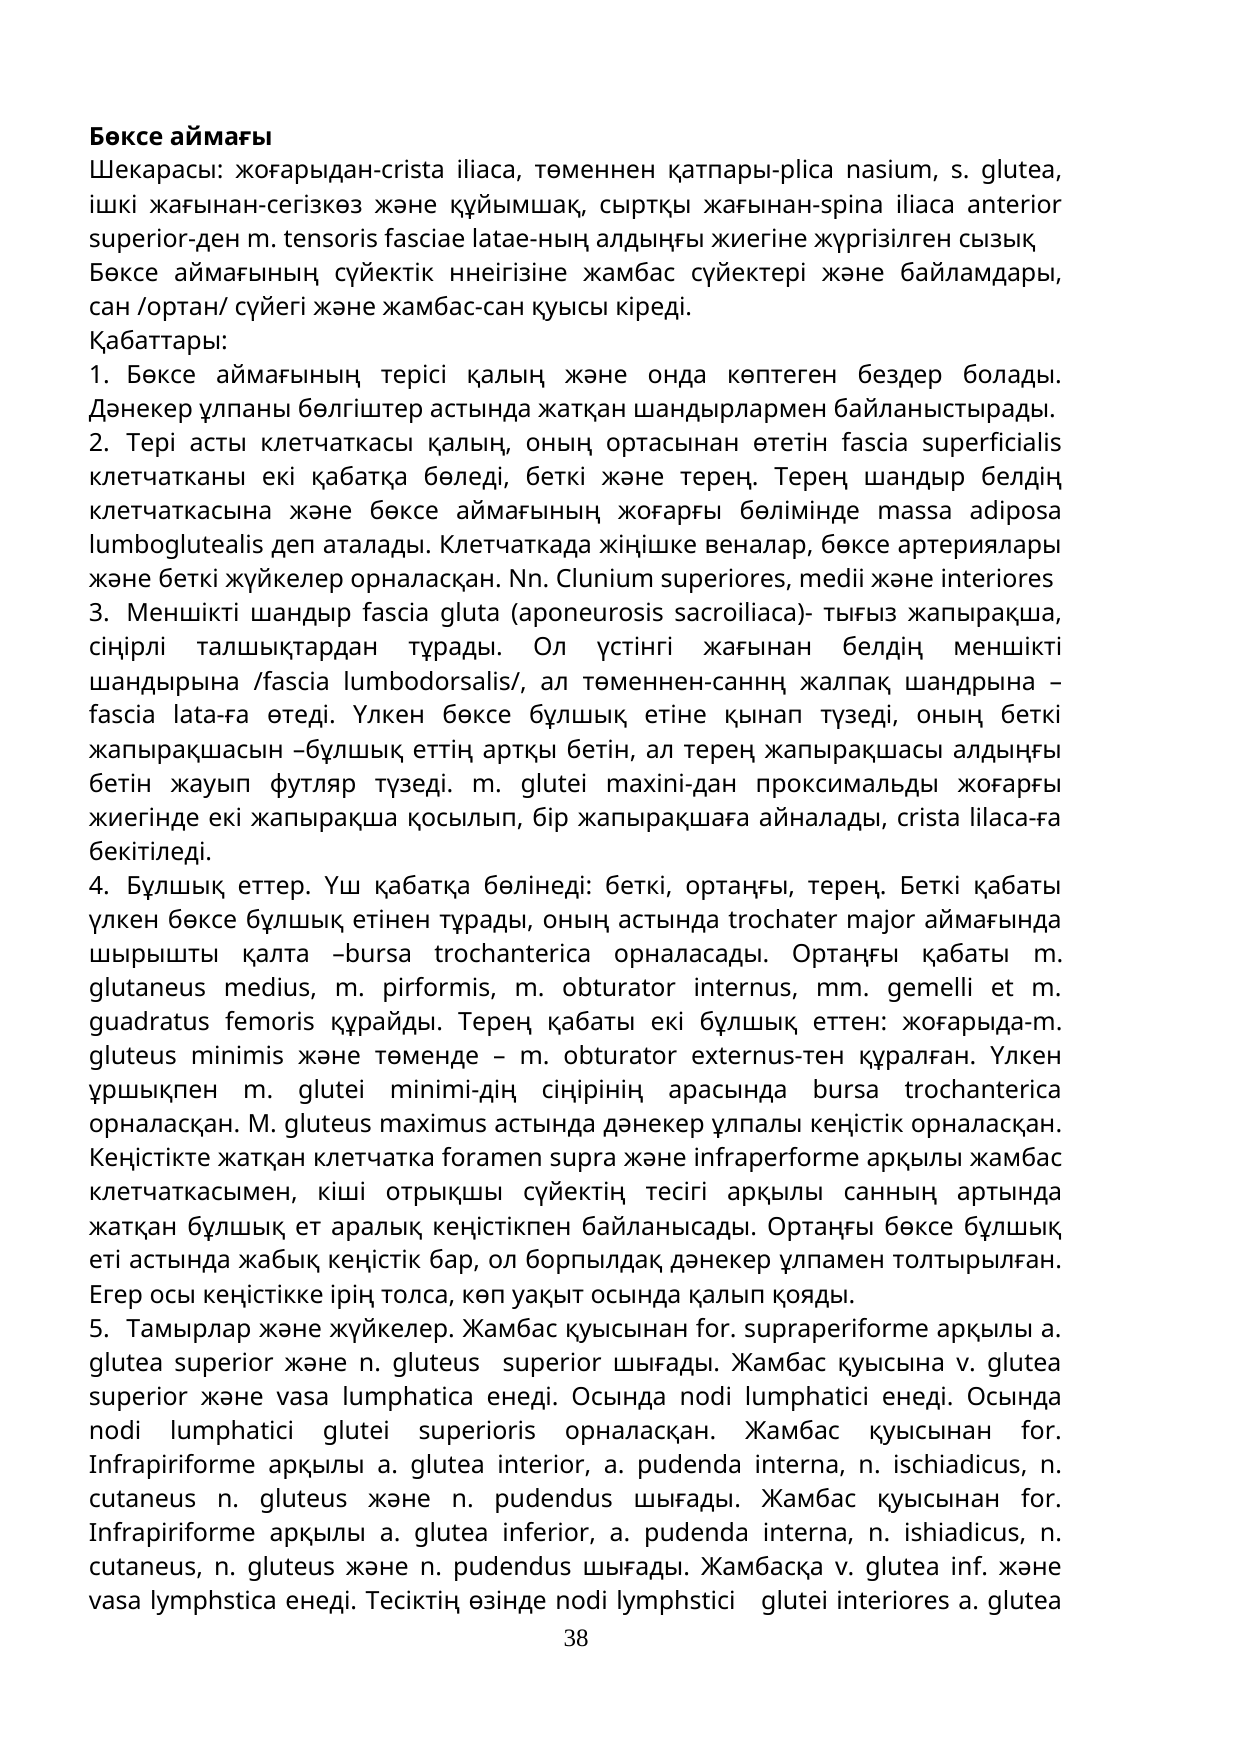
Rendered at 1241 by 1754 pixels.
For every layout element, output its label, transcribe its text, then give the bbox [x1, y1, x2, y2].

list Бұлшық еттер. Үш қабатқа бөлінеді: беткі, ортаңғы, терең. Беткі қабаты үлкен бөксе бұлшық етінен тұрады, оның астында trochater major аймағында шырышты қалта –bursa trochanterica орналасады. Ортаңғы қабаты m. glutaneus medius, m. pirformis, m. obturator internus, mm. gemelli et m. guadratus femoris құрайды. Терең қабаты екі бұлшық еттен: жоғарыда-m. gluteus minimis және төменде – m. obturator externus-тен құралған. Үлкен ұршықпен m. glutei minimi-дің сіңірінің арасында bursa trochanterica орналасқан. M. gluteus maximus астында дәнекер ұлпалы кеңістік орналасқан. Кеңістікте жатқан клетчатка foramen supra және infraperforme арқылы жамбас клетчаткасымен, кіші отрықшы сүйектің тесігі арқылы санның артында жатқан бұлшық ет аралық кеңістікпен байланысады. Ортаңғы бөксе бұлшық еті астында жабық кеңістік бар, ол борпылдақ дәнекер ұлпамен толтырылған. Егер осы кеңістікке ірің толса, көп уақыт осында қалып қояды. [89, 867, 1063, 1310]
list Меншікті шандыр fascia gluta (aponeurosis sacroiliaca)- тығыз жапырақша, сіңірлі талшықтардан тұрады. Ол үстінгі жағынан белдің меншікті шандырына /fascia lumbodorsalis/, ал төменнен-саннң жалпақ шандрына – fascia lata-ға өтеді. Үлкен бөксе бұлшық етіне қынап түзеді, оның беткі жапырақшасын –бұлшық еттің артқы бетін, ал терең жапырақшасы алдыңғы бетін жауып футляр түзеді. m. glutei maxini-дан проксимальды жоғарғы жиегінде екі жапырақша қосылып, бір жапырақшаға айналады, crista lilaca-ға бекітіледі. [89, 595, 1063, 867]
text Қабаттары: [89, 322, 1063, 357]
list Бөксе аймағының терісі қалың және онда көптеген бездер болады. Дәнекер ұлпаны бөлгіштер астында жатқан шандырлармен байланыстырады. [89, 357, 1063, 425]
text Бөксе аймағы [89, 118, 1063, 152]
text Бөксе аймағының сүйектік ннеігізіне жамбас сүйектері және байламдары, сан /ортан/ сүйегі және жамбас-сан қуысы кіреді. [89, 254, 1063, 322]
text Шекарасы: жоғарыдан-crista iliaca, төменнен қатпары-plica nasium, s. glutea, ішкі жағынан-сегізкөз және құйымшақ, сыртқы жағынан-spina iliaca anterior superior-ден m. tensoris fasciae latae-ның алдыңғы жиегіне жүргізілген сызық [89, 152, 1063, 254]
list Тері асты клетчаткасы қалың, оның ортасынан өтетін fascia superficialis клетчатканы екі қабатқа бөледі, беткі және терең. Терең шандыр белдің клетчаткасына және бөксе аймағының жоғарғы бөлімінде massa adiposa lumboglutealis деп аталады. Клетчаткада жіңішке веналар, бөксе артериялары және беткі жүйкелер орналасқан. Nn. Clunium superiores, medii және interiores [89, 425, 1063, 595]
